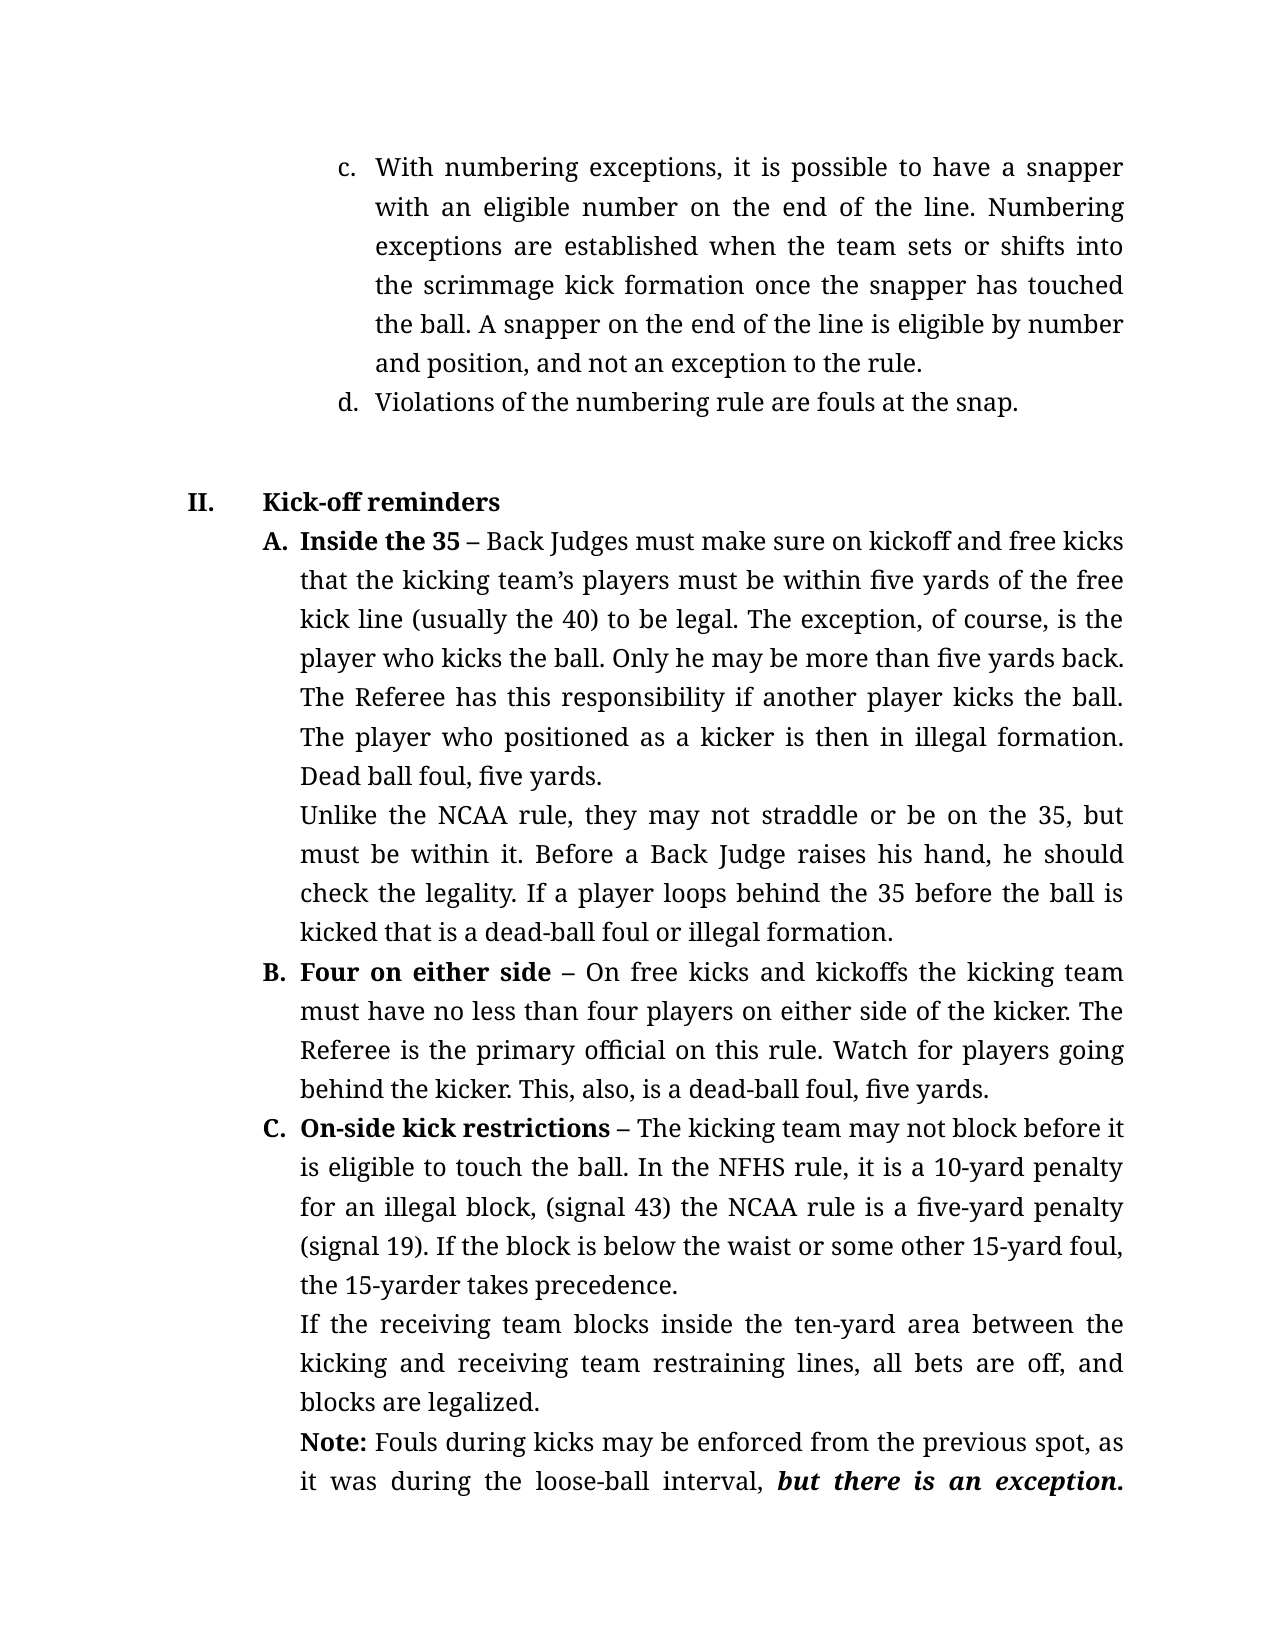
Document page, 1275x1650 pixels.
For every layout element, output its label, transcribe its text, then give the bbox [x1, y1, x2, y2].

list On-side kick restrictions – The kicking team may not block before it is eligible to touch the ball. In the NFHS rule, it is a 10-yard penalty for an illegal block, (signal 43) the NCAA rule is a five-yard penalty (signal 19). If the block is below the waist or some other 15-yard foul, the 15-yarder takes precedence. [262, 1111, 1125, 1302]
list With numbering exceptions, it is possible to have a snapper with an eligible number on the end of the line. Numbering exceptions are established when the team sets or shifts into the scrimmage kick formation once the snapper has touched the ball. A snapper on the end of the line is eligible by number and position, and not an exception to the rule. [337, 150, 1125, 380]
list If the receiving team blocks inside the ten-yard area between the kicking and receiving team restraining lines, all bets are off, and blocks are legalized. [300, 1307, 1125, 1419]
list Kick-off reminders [187, 484, 1125, 518]
list Violations of the numbering rule are fouls at the snap. [337, 385, 1125, 419]
list Inside the 35 – Back Judges must make sure on kickoff and free kicks that the kicking team’s players must be within five yards of the free kick line (usually the 40) to be legal. The exception, of course, is the player who kicks the ball. Only he may be more than five yards back. The Referee has this responsibility if another player kicks the ball. The player who positioned as a kicker is then in illegal formation. Dead ball foul, five yards. [262, 523, 1125, 792]
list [300, 1424, 1125, 1497]
list Unlike the NCAA rule, they may not straddle or be on the 35, but must be within it. Before a Back Judge raises his hand, he should check the legality. If a player loops behind the 35 before the ball is kicked that is a dead-ball foul or illegal formation. [300, 797, 1125, 949]
list Four on either side – On free kicks and kickoffs the kicking team must have no less than four players on either side of the kicker. The Referee is the primary official on this rule. Watch for players going behind the kicker. This, also, is a dead-ball foul, five yards. [262, 954, 1125, 1106]
